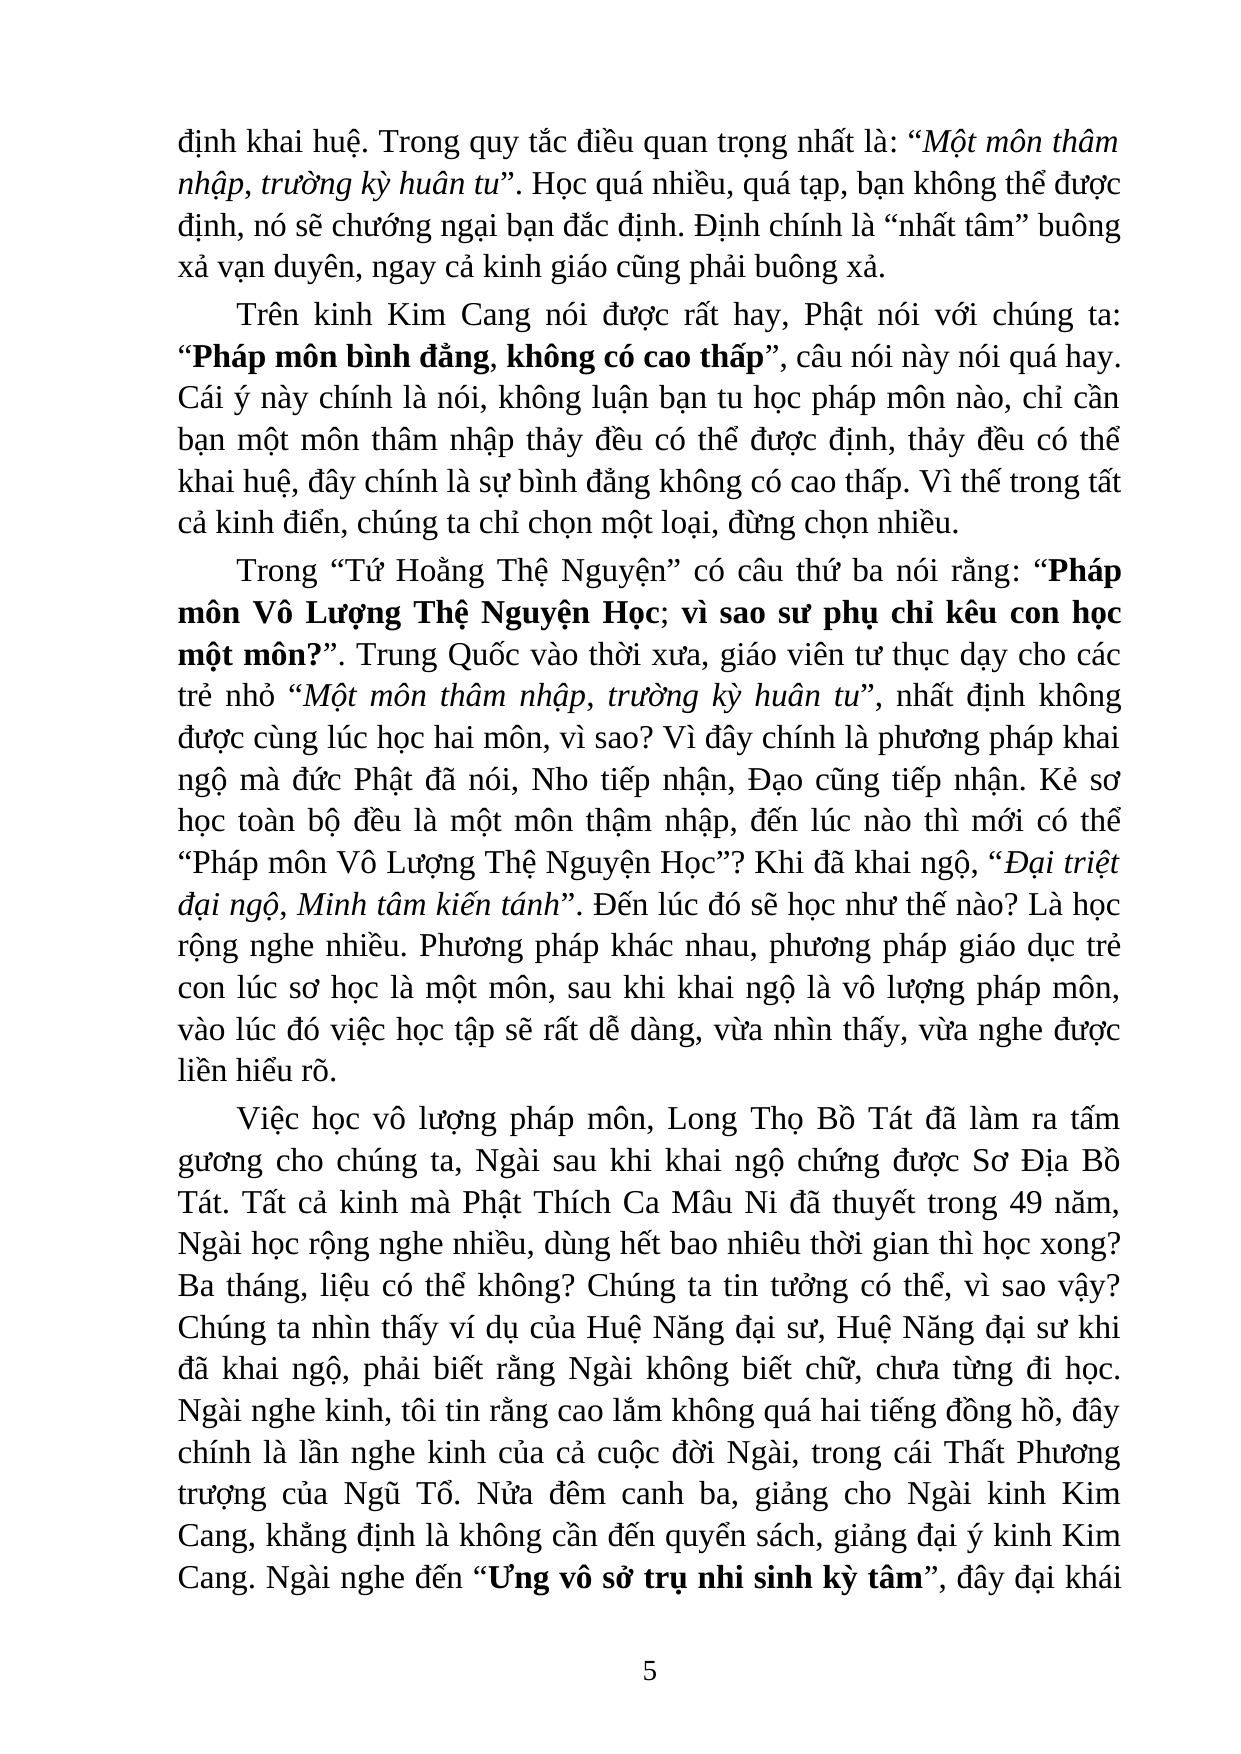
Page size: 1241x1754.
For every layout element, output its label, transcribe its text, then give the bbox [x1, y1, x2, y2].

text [177, 118, 1122, 285]
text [177, 1095, 1122, 1595]
text Trên kinh Kim Cang nói được rất hay, Phật nói với chúng ta: “Pháp môn bình đẳng, không có cao thấp”, câu nói này nói quá hay. Cái ý này chính là nói, không luận bạn tu học pháp môn nào, chỉ cần bạn một môn thâm nhập thảy đều có thể được định, thảy đều có thể khai huệ, đây chính là sự bình đẳng không có cao thấp. Vì thế trong tất cả kinh điển, chúng ta chỉ chọn một loại, đừng chọn nhiều. [177, 291, 1122, 541]
text Trong “Tứ Hoằng Thệ Nguyện” có câu thứ ba nói rằng: “Pháp môn Vô Lượng Thệ Nguyện Học; vì sao sư phụ chỉ kêu con học một môn?”. Trung Quốc vào thời xưa, giáo viên tư thục dạy cho các trẻ nhỏ “Một môn thâm nhập, trường kỳ huân tu”, nhất định không được cùng lúc học hai môn, vì sao? Vì đây chính là phương pháp khai ngộ mà đức Phật đã nói, Nho tiếp nhận, Đạo cũng tiếp nhận. Kẻ sơ học toàn bộ đều là một môn thậm nhập, đến lúc nào thì mới có thể “Pháp môn Vô Lượng Thệ Nguyện Học”? Khi đã khai ngộ, “Đại triệt đại ngộ, Minh tâm kiến tánh”. Đến lúc đó sẽ học như thế nào? Là học rộng nghe nhiều. Phương pháp khác nhau, phương pháp giáo dục trẻ con lúc sơ học là một môn, sau khi khai ngộ là vô lượng pháp môn, vào lúc đó việc học tập sẽ rất dễ dàng, vừa nhìn thấy, vừa nghe được liền hiểu rõ. [177, 547, 1122, 1089]
